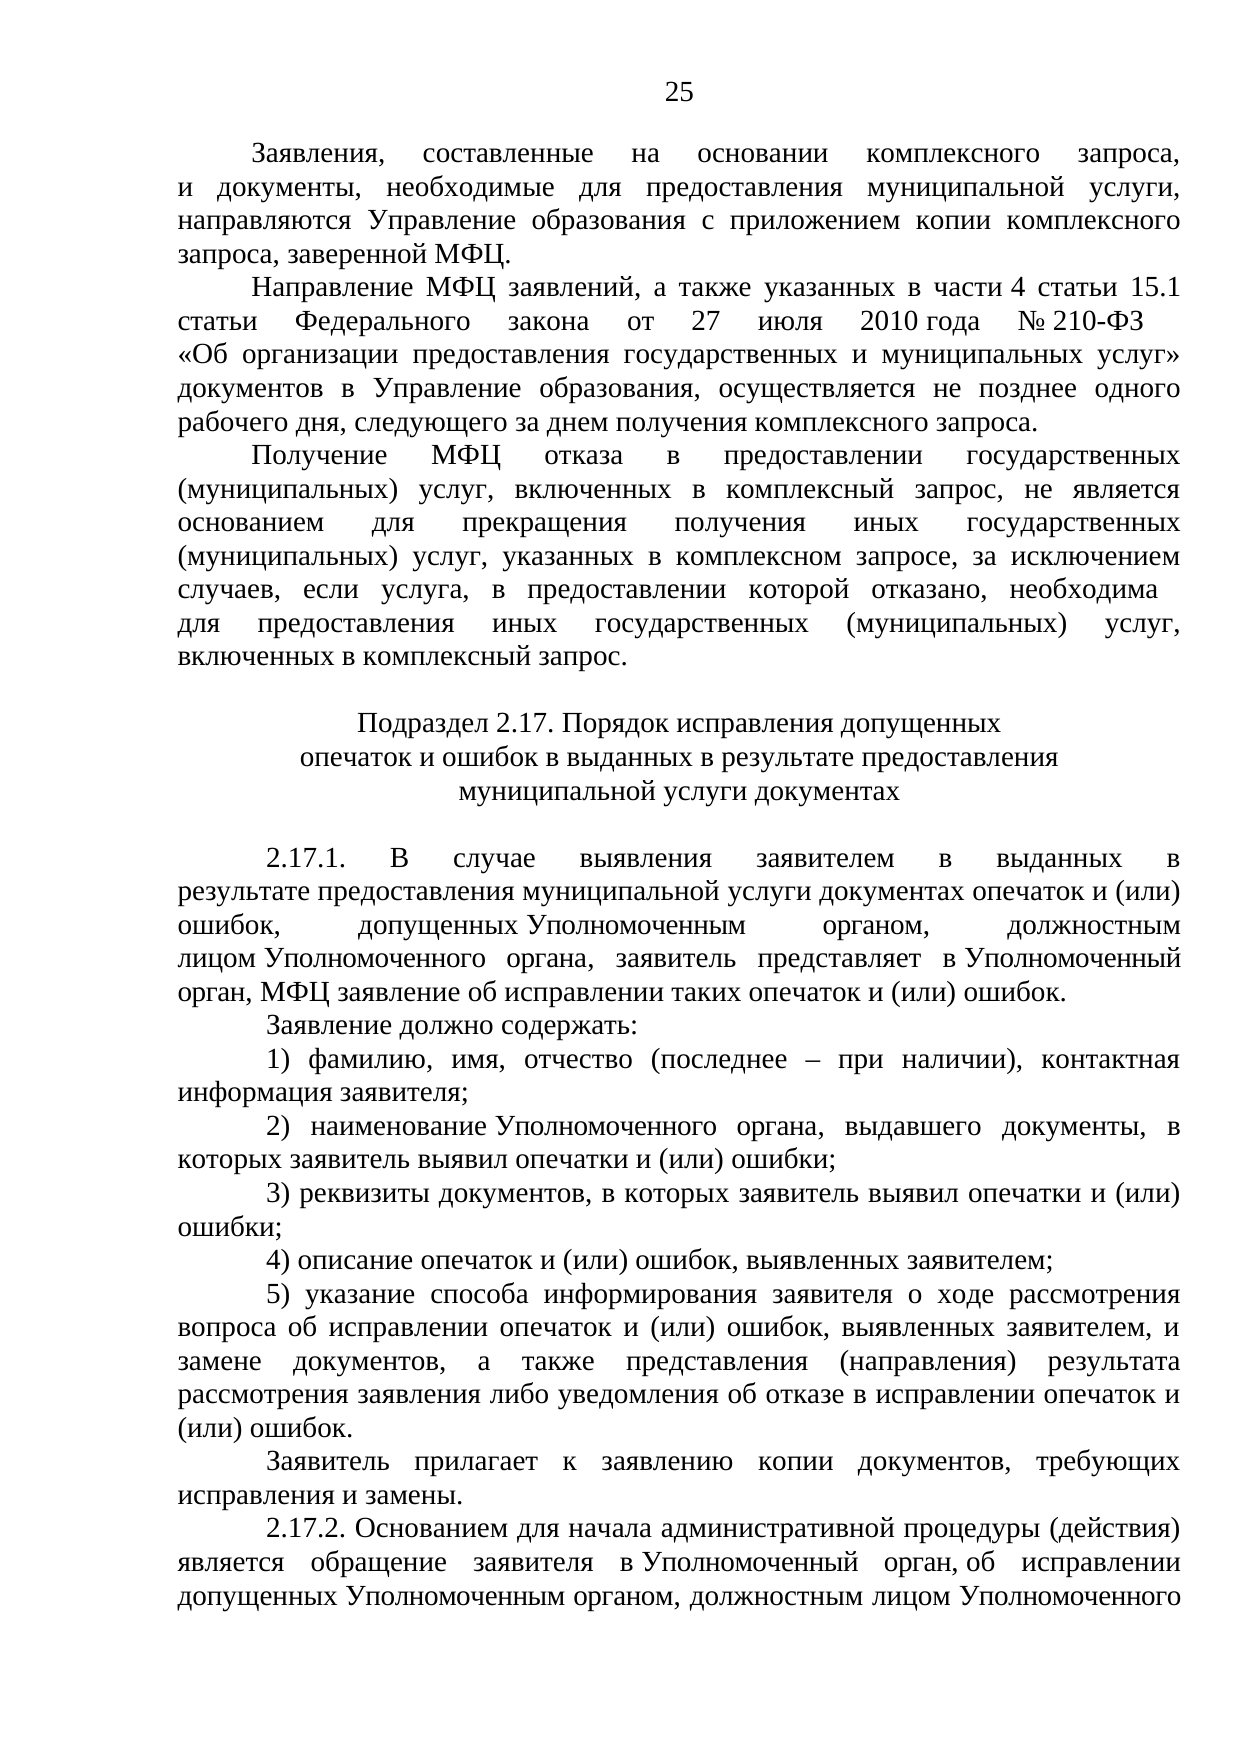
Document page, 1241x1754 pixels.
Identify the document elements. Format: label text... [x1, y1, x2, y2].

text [177, 1511, 1181, 1611]
text Заявитель прилагает к заявлению копии документов, требующих исправления и замены. [177, 1443, 1181, 1511]
text 2.17.1. В случае выявления заявителем в выданных в результате предоставления муниципальной услуги документах опечаток и (или) ошибок, допущенных Уполномоченным органом, должностным лицом Уполномоченного органа, заявитель представляет в Уполномоченный орган, МФЦ заявление об исправлении таких опечаток и (или) ошибок. [177, 840, 1181, 1007]
text 4) описание опечаток и (или) ошибок, выявленных заявителем; [177, 1242, 1181, 1276]
text опечаток и ошибок в выданных в результате предоставления [177, 739, 1181, 773]
text 5) указание способа информирования заявителя о ходе рассмотрения вопроса об исправлении опечаток и (или) ошибок, выявленных заявителем, и замене документов, а также представления (направления) результата рассмотрения заявления либо уведомления об отказе в исправлении опечаток и (или) ошибок. [177, 1276, 1181, 1443]
text Получение МФЦ отказа в предоставлении государственных (муниципальных) услуг, включенных в комплексный запрос, не является основанием для прекращения получения иных государственных (муниципальных) услуг, указанных в комплексном запросе, за исключением случаев, если услуга, в предоставлении которой отказано, необходима для предоставления иных государственных (муниципальных) услуг, включенных в комплексный запрос. [177, 437, 1181, 672]
text Заявления, составленные на основании комплексного запроса, и документы, необходимые для предоставления муниципальной услуги, направляются Управление образования с приложением копии комплексного запроса, заверенной МФЦ. [177, 135, 1181, 269]
text 1) фамилию, имя, отчество (последнее – при наличии), контактная информация заявителя; [177, 1041, 1181, 1108]
text 2) наименование Уполномоченного органа, выдавшего документы, в которых заявитель выявил опечатки и (или) ошибки; [177, 1108, 1181, 1175]
text Подраздел 2.17. Порядок исправления допущенных [177, 706, 1181, 739]
text Направление МФЦ заявлений, а также указанных в части 4 статьи 15.1 статьи Федерального закона от 27 июля 2010 года № 210-ФЗ «Об организации предоставления государственных и муниципальных услуг» документов в Управление образования, осуществляется не позднее одного рабочего дня, следующего за днем получения комплексного запроса. [177, 269, 1181, 437]
text муниципальной услуги документах [177, 773, 1181, 806]
text Заявление должно содержать: [177, 1007, 1181, 1041]
text 3) реквизиты документов, в которых заявитель выявил опечатки и (или) ошибки; [177, 1175, 1181, 1242]
